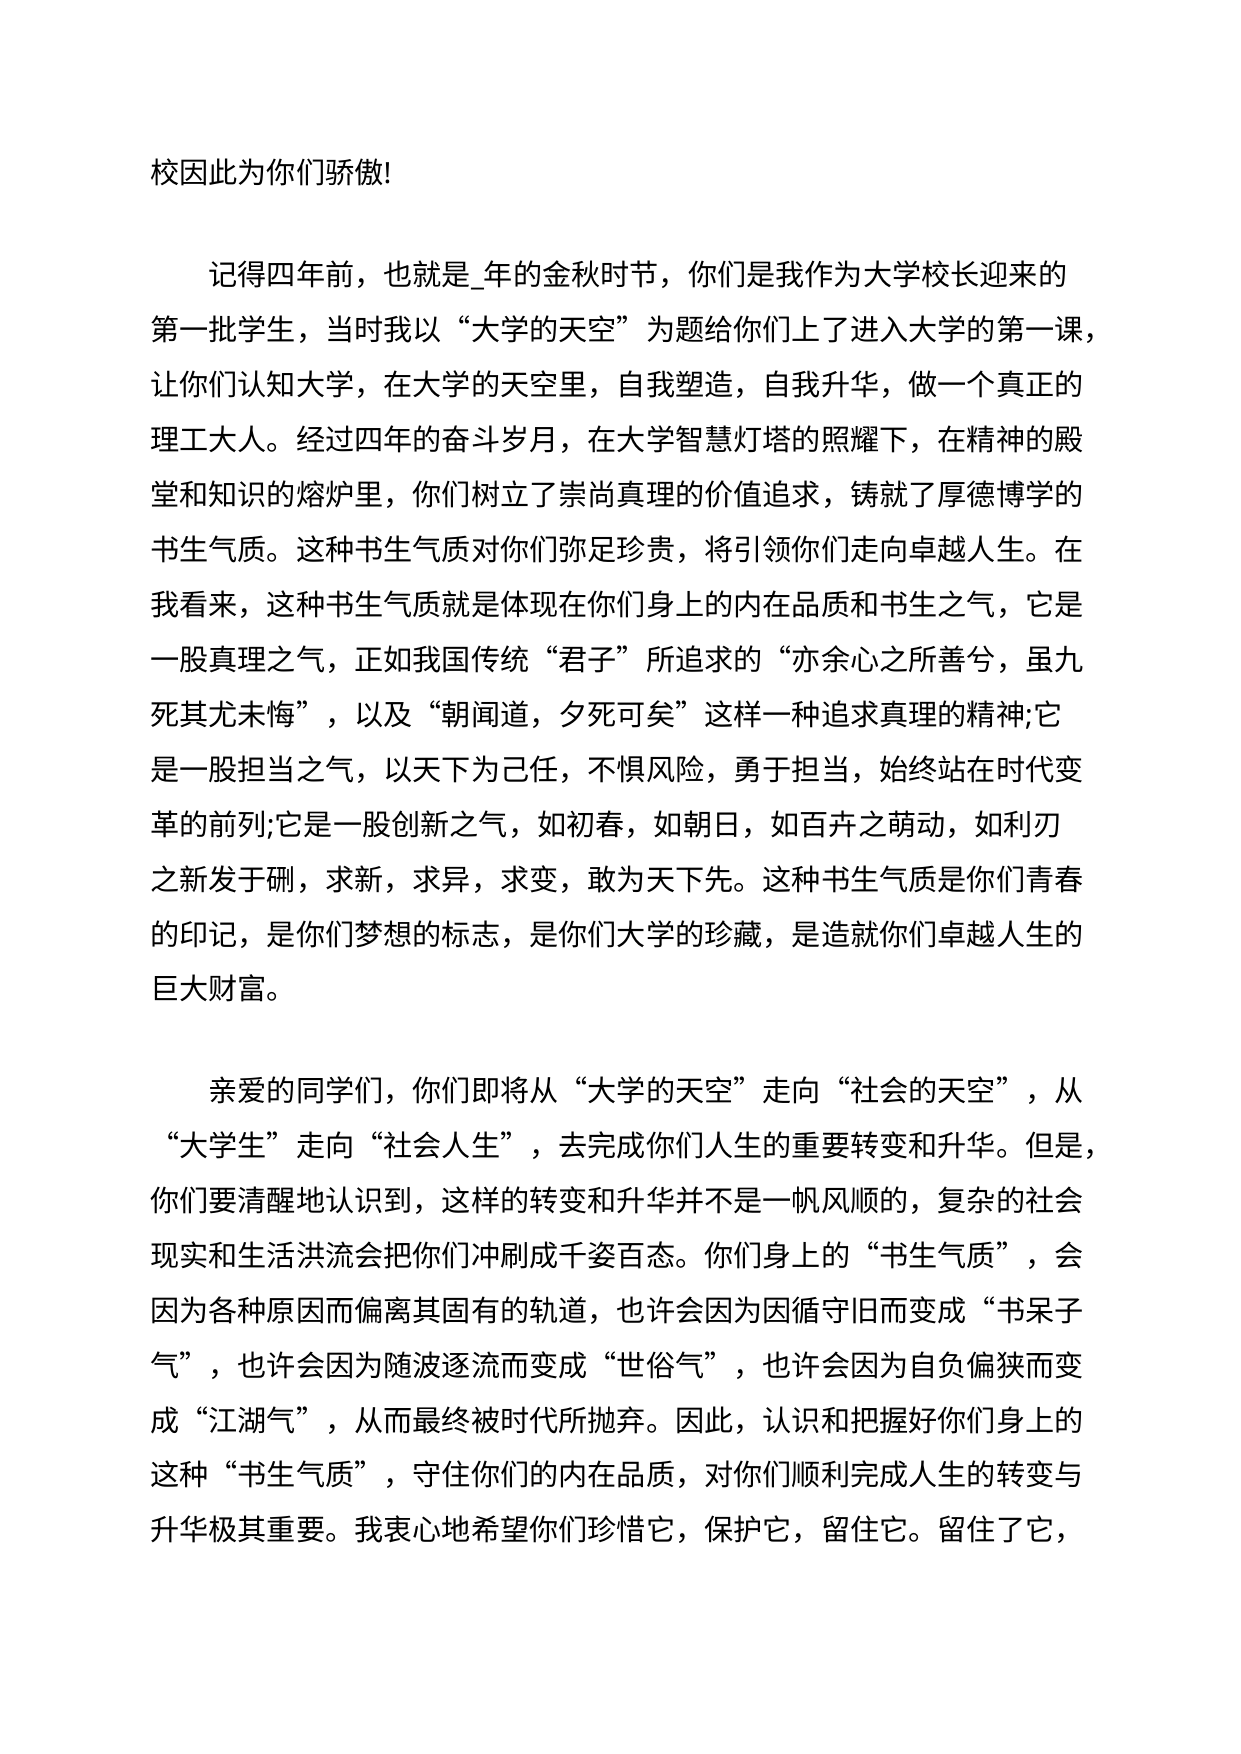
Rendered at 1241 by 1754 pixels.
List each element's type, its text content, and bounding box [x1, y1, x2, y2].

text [150, 1068, 1090, 1549]
text 记得四年前，也就是_年的金秋时节，你们是我作为大学校长迎来的第一批学生，当时我以“大学的天空”为题给你们上了进入大学的第一课，让你们认知大学，在大学的天空里，自我塑造，自我升华，做一个真正的理工大人。经过四年的奋斗岁月，在大学智慧灯塔的照耀下，在精神的殿堂和知识的熔炉里，你们树立了崇尚真理的价值追求，铸就了厚德博学的书生气质。这种书生气质对你们弥足珍贵，将引领你们走向卓越人生。在我看来，这种书生气质就是体现在你们身上的内在品质和书生之气，它是一股真理之气，正如我国传统“君子”所追求的“亦余心之所善兮，虽九死其尤未悔”，以及“朝闻道，夕死可矣”这样一种追求真理的精神;它是一股担当之气，以天下为己任，不惧风险，勇于担当，始终站在时代变革的前列;它是一股创新之气，如初春，如朝日，如百卉之萌动，如利刃之新发于硎，求新，求异，求变，敢为天下先。这种书生气质是你们青春的印记，是你们梦想的标志，是你们大学的珍藏，是造就你们卓越人生的巨大财富。 [150, 252, 1090, 1008]
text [150, 150, 1090, 192]
